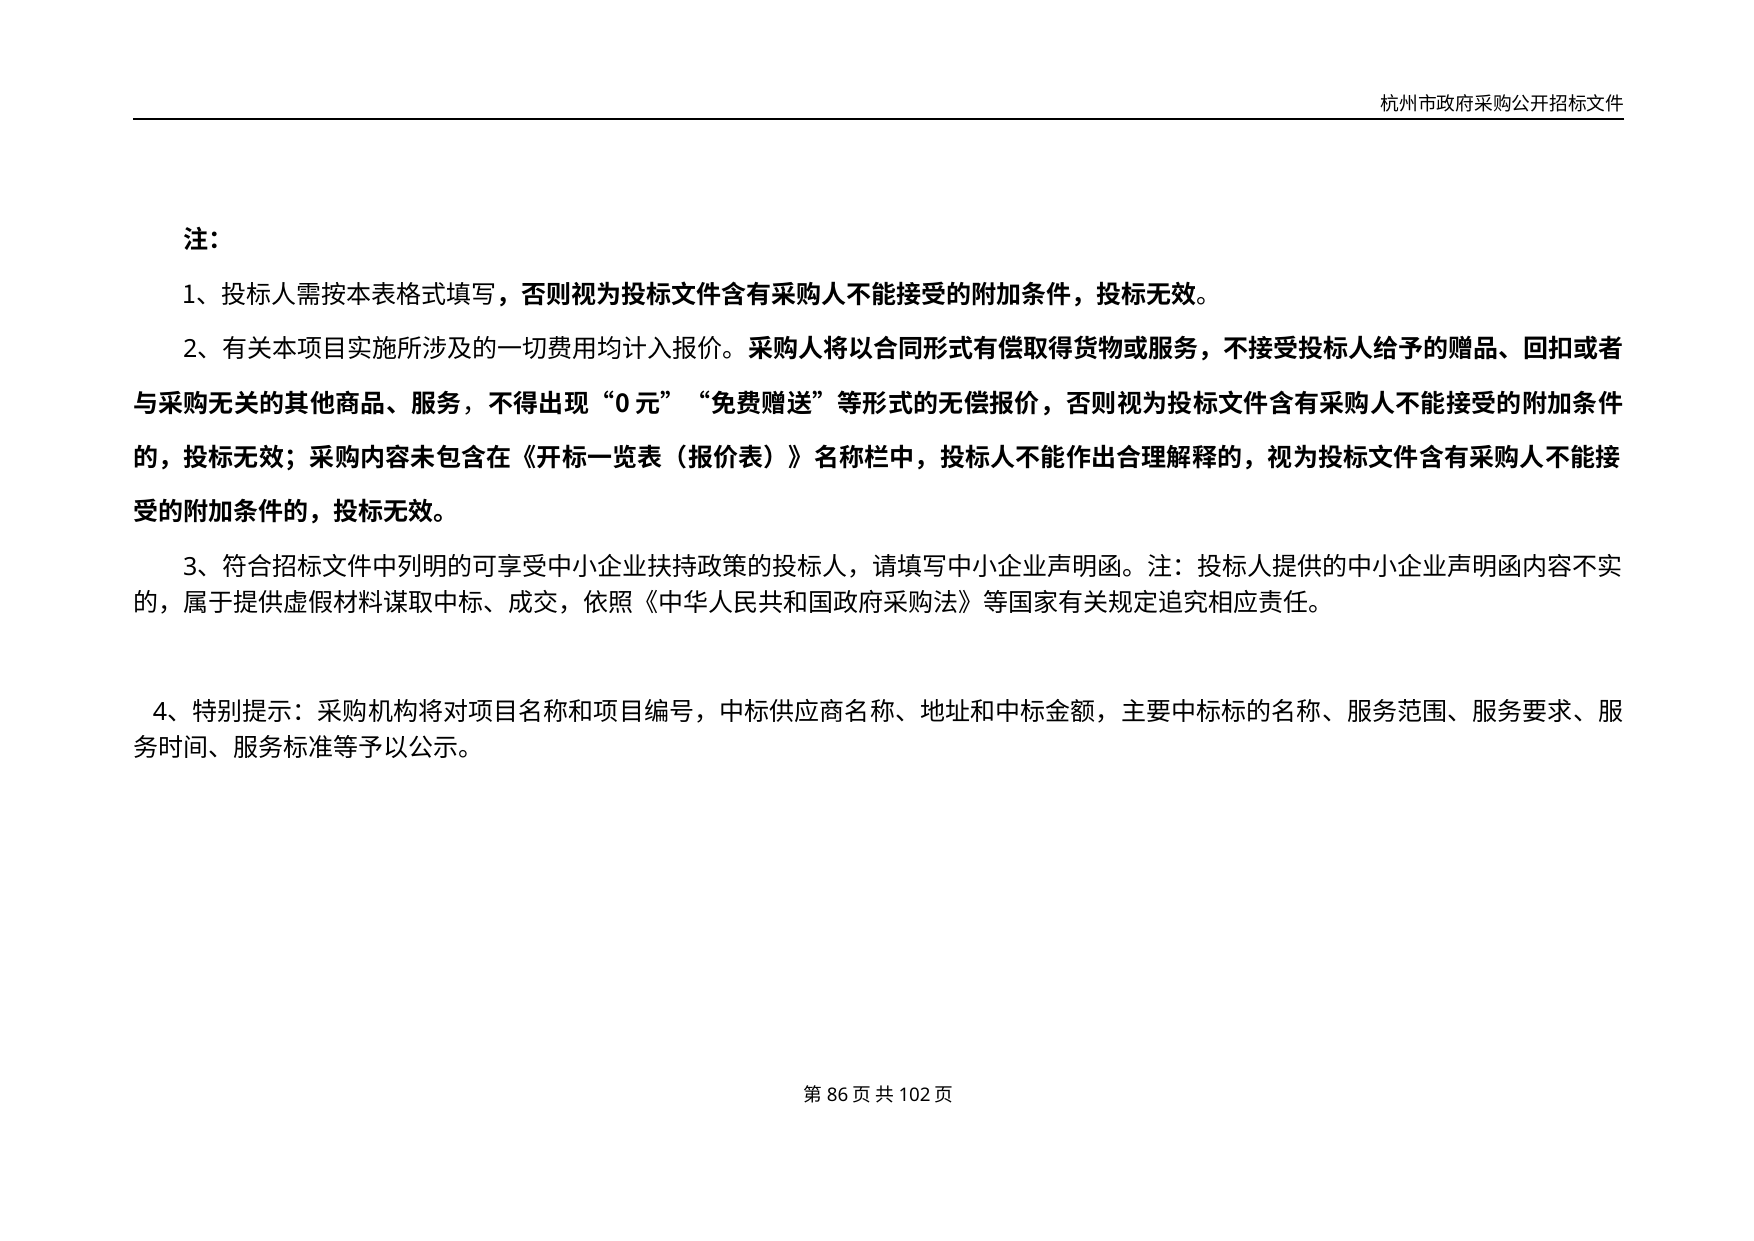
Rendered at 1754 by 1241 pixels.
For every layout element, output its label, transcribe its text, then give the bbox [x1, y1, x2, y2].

text 3、符合招标文件中列明的可享受中小企业扶持政策的投标人，请填写中小企业声明函。注：投标人提供的中小企业声明函内容不实的，属于提供虚假材料谋取中标、成交，依照《中华人民共和国政府采购法》等国家有关规定追究相应责任。 [133, 546, 1624, 619]
text 4、特别提示：采购机构将对项目名称和项目编号，中标供应商名称、地址和中标金额，主要中标标的名称、服务范围、服务要求、服务时间、服务标准等予以公示。 [133, 691, 1624, 763]
text 1、投标人需按本表格式填写，否则视为投标文件含有采购人不能接受的附加条件，投标无效。 [133, 274, 1624, 311]
text 注： [183, 220, 1624, 256]
text 2、有关本项目实施所涉及的一切费用均计入报价。采购人将以合同形式有偿取得货物或服务，不接受投标人给予的赠品、回扣或者与采购无关的其他商品、服务，不得出现“0元”“免费赠送”等形式的无偿报价，否则视为投标文件含有采购人不能接受的附加条件的，投标无效；采购内容未包含在《开标一览表（报价表）》名称栏中，投标人不能作出合理解释的，视为投标文件含有采购人不能接受的附加条件的，投标无效。 [133, 329, 1624, 528]
